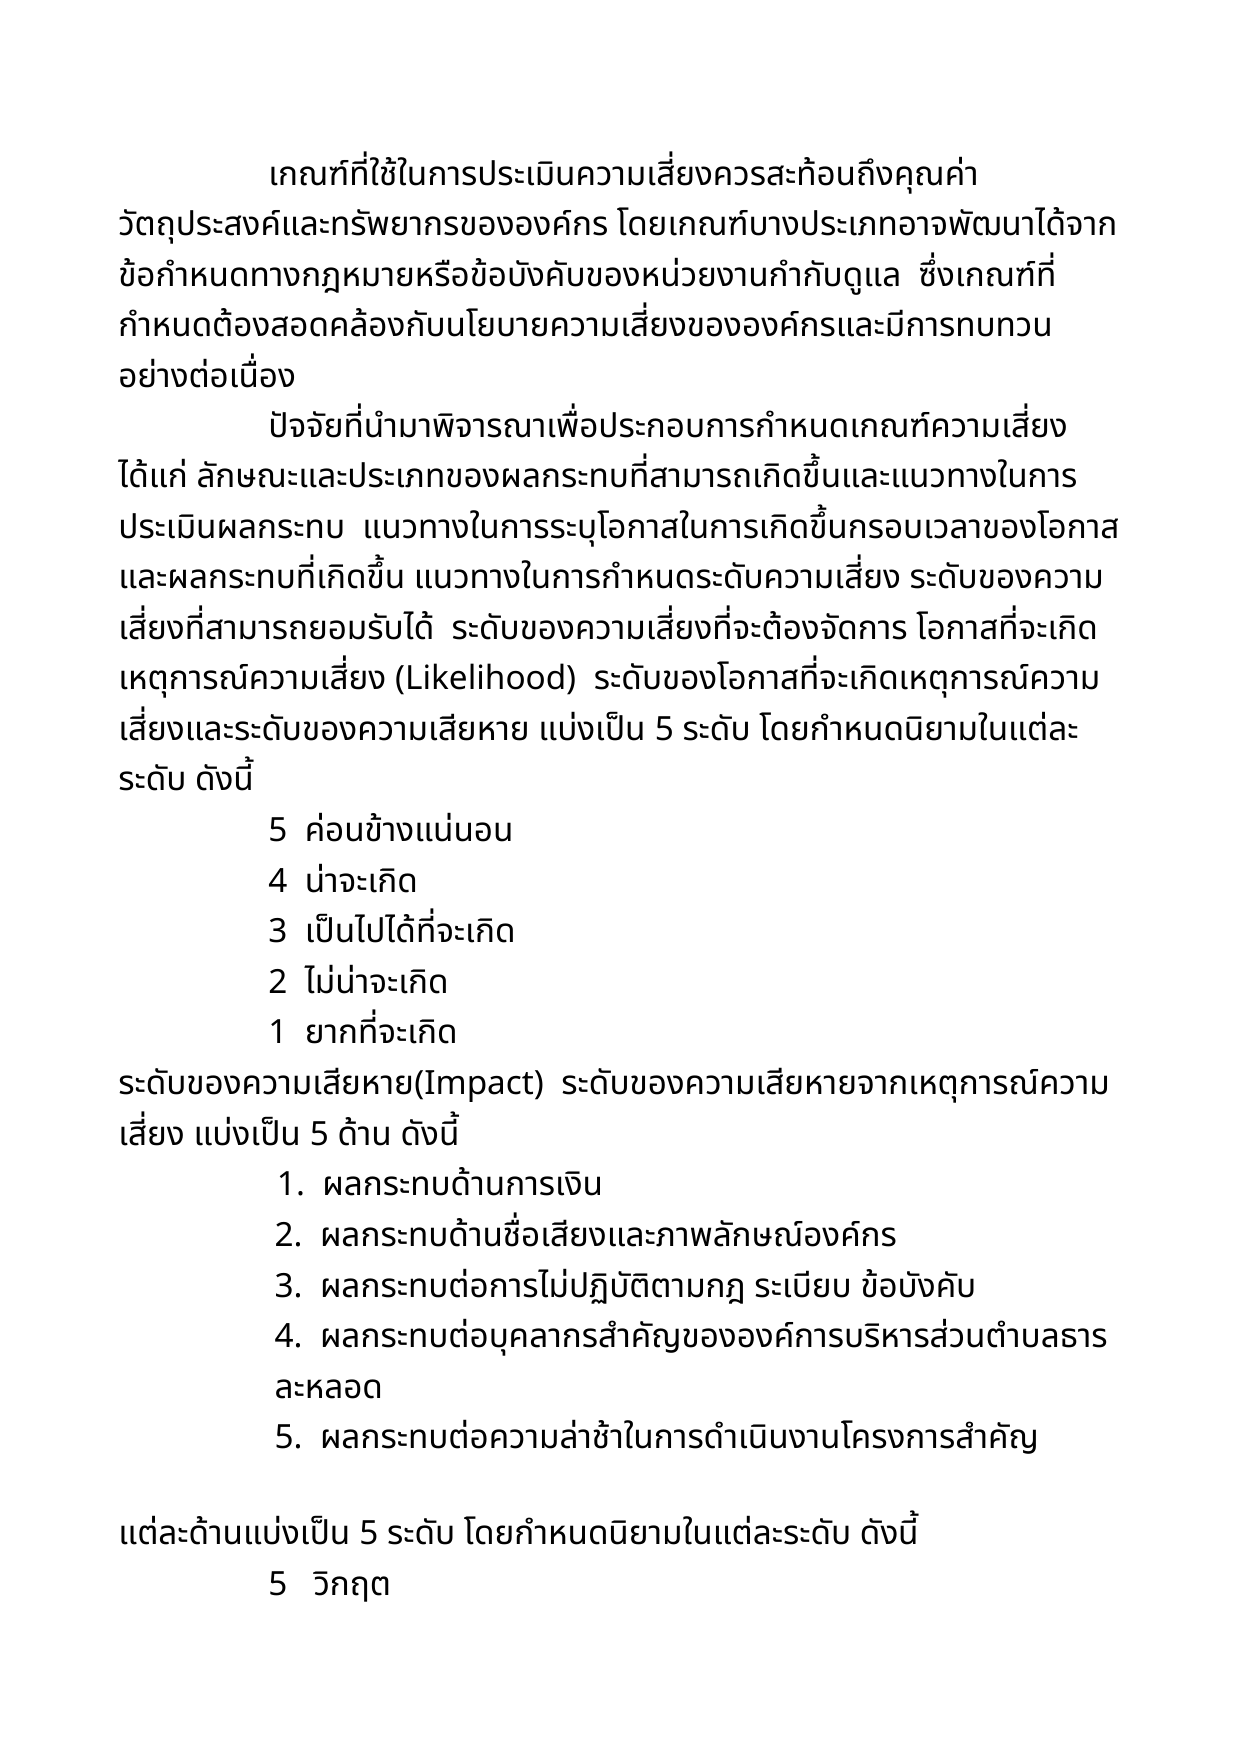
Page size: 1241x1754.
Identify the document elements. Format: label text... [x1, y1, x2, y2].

list 5 ค่อนข้างแน่นอน [118, 806, 1122, 856]
list 5. ผลกระทบต่อความล่าช้าในการดำเนินงานโครงการสำคัญ [274, 1413, 1122, 1464]
text 1. ผลกระทบด้านการเงิน [118, 1160, 1122, 1211]
list เกณฑ์ที่ใช้ในการประเมินความเสี่ยงควรสะท้อนถึงคุณค่า วัตถุประสงค์และทรัพยากรขององค์กร โดยเกณฑ์บางประเภทอาจพัฒนาได้จากข้อกำหนดทางกฎหมายหรือข้อบังคับของหน่วยงานกำกับดูแล ซึ่งเกณฑ์ที่กำหนดต้องสอดคล้องกับนโยบายความเสี่ยงขององค์กรและมีการทบทวนอย่างต่อเนื่อง [118, 150, 1122, 402]
list 1 ยากที่จะเกิด [118, 1008, 1122, 1059]
text 5 วิกฤต [118, 1560, 1122, 1610]
list ระดับของความเสียหาย(Impact) ระดับของความเสียหายจากเหตุการณ์ความเสี่ยง แบ่งเป็น 5 ด้าน ดังนี้ [118, 1059, 1122, 1160]
text แต่ละด้านแบ่งเป็น 5 ระดับ โดยกำหนดนิยามในแต่ละระดับ ดังนี้ [118, 1509, 1122, 1560]
list 3 เป็นไปได้ที่จะเกิด [118, 907, 1122, 958]
list 2. ผลกระทบด้านชื่อเสียงและภาพลักษณ์องค์กร [274, 1211, 1122, 1261]
list 2 ไม่น่าจะเกิด [118, 958, 1122, 1008]
list 3. ผลกระทบต่อการไม่ปฏิบัติตามกฎ ระเบียบ ข้อบังคับ [274, 1261, 1122, 1312]
list ปัจจัยที่นำมาพิจารณาเพื่อประกอบการกำหนดเกณฑ์ความเสี่ยง ได้แก่ ลักษณะและประเภทของผลกระทบที่สามารถเกิดขึ้นและแนวทางในการประเมินผลกระทบ แนวทางในการระบุโอกาสในการเกิดขึ้นกรอบเวลาของโอกาส และผลกระทบที่เกิดขึ้น แนวทางในการกำหนดระดับความเสี่ยง ระดับของความเสี่ยงที่สามารถยอมรับได้ ระดับของความเสี่ยงที่จะต้องจัดการ โอกาสที่จะเกิดเหตุการณ์ความเสี่ยง (Likelihood) ระดับของโอกาสที่จะเกิดเหตุการณ์ความเสี่ยงและระดับของความเสียหาย แบ่งเป็น 5 ระดับ โดยกำหนดนิยามในแต่ละระดับ ดังนี้ [118, 402, 1122, 806]
list 4 น่าจะเกิด [118, 856, 1122, 907]
list 4. ผลกระทบต่อบุคลากรสำคัญขององค์การบริหารส่วนตำบลธารละหลอด [274, 1312, 1122, 1413]
